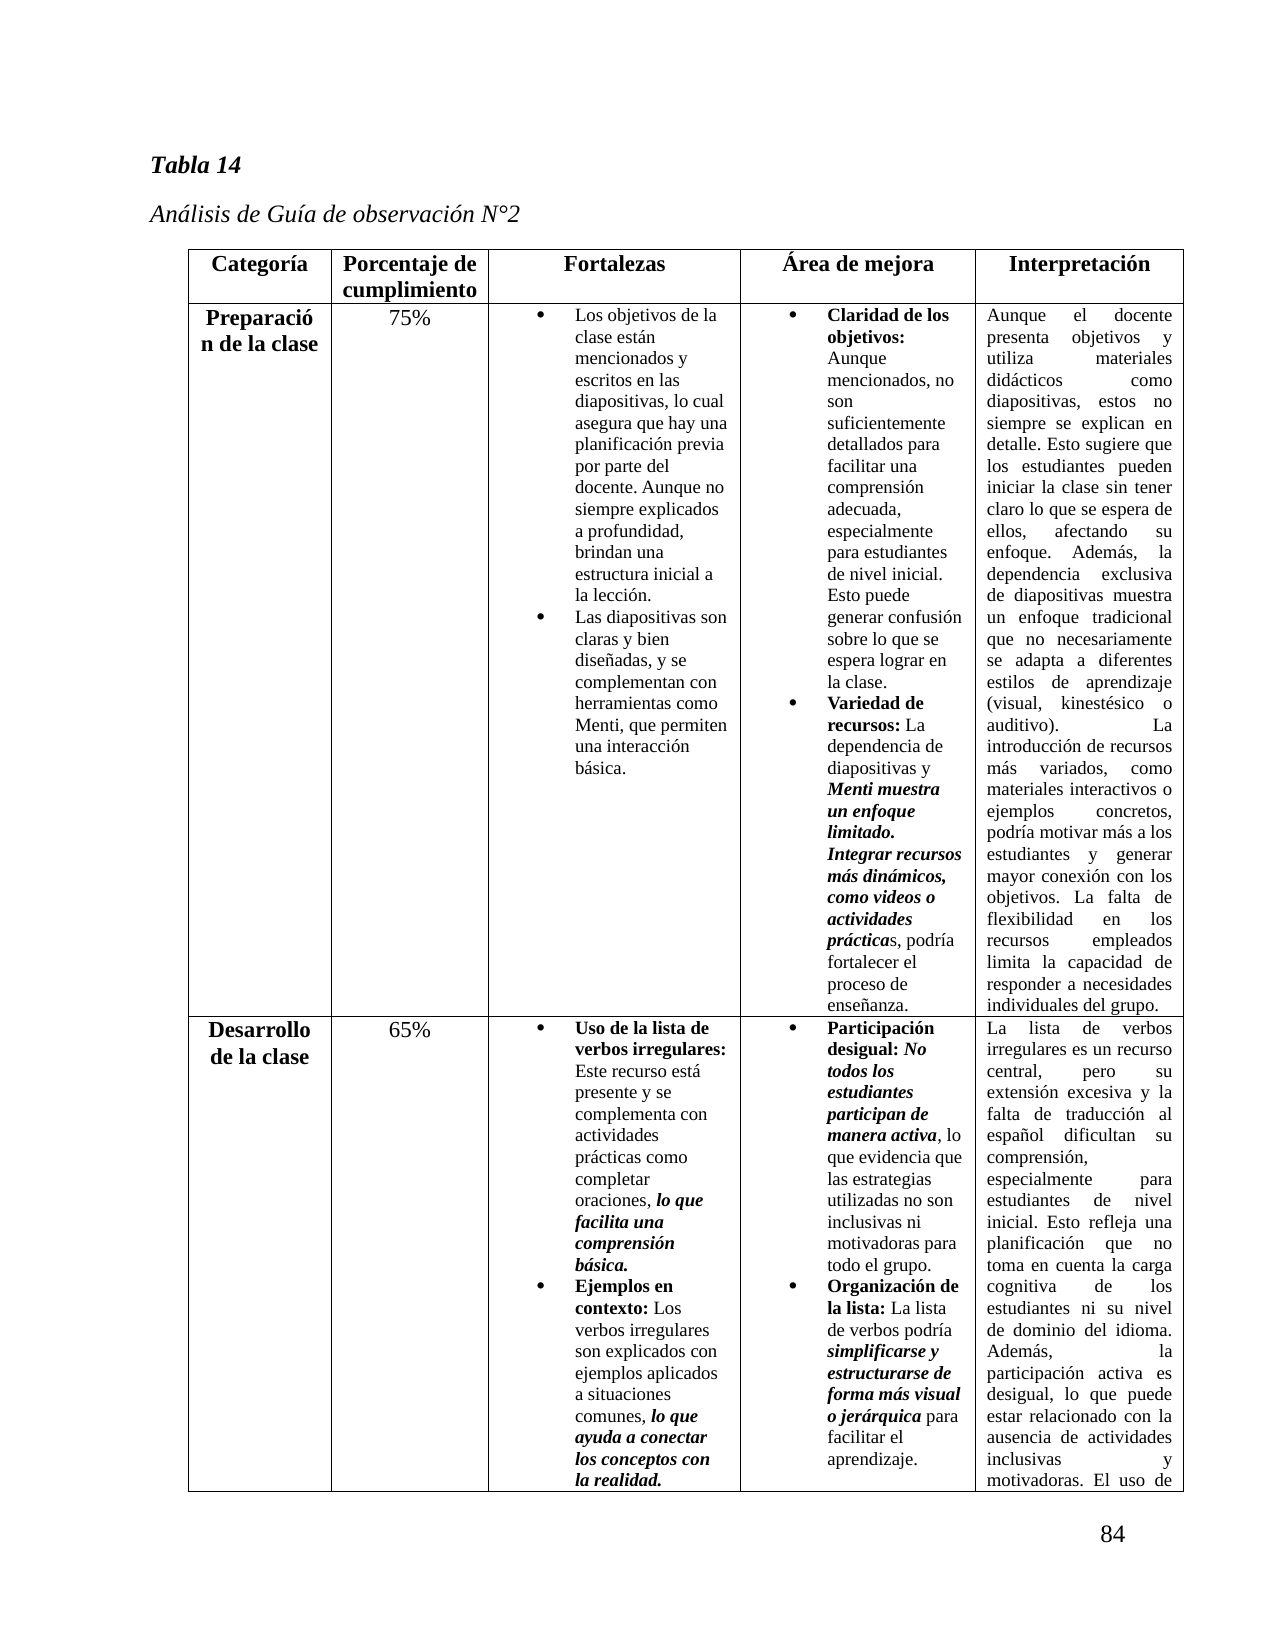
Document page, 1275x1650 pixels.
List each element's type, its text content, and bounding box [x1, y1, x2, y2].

table_header Categoría [189, 250, 331, 303]
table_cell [741, 1017, 975, 1491]
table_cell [976, 1017, 1183, 1491]
table_header Área de mejora [741, 250, 975, 303]
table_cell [489, 1017, 740, 1491]
text Tabla 14 [150, 150, 1125, 179]
text Análisis de Guía de observación N°2 [150, 199, 1125, 228]
table_cell Claridad de los objetivos: Aunque mencionados, no son suficientemente detallados para facilitar una comprensión adecuada, especialmente para estudiantes de nivel inicial. Esto puede generar confusión sobre lo que se espera lograr en la clase. Variedad de recursos: La dependencia de diapositivas y Menti muestra un enfoque limitado. Integrar recursos más dinámicos, como videos o actividades prácticas, podría fortalecer el proceso de enseñanza. [741, 304, 975, 1016]
table_header Porcentaje de cumplimiento [332, 250, 488, 303]
table_cell Los objetivos de la clase están mencionados y escritos en las diapositivas, lo cual asegura que hay una planificación previa por parte del docente. Aunque no siempre explicados a profundidad, brindan una estructura inicial a la lección. Las diapositivas son claras y bien diseñadas, y se complementan con herramientas como Menti, que permiten una interacción básica. [489, 304, 740, 1016]
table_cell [189, 1017, 331, 1491]
table_cell 65% [332, 1017, 488, 1491]
table_header Interpretación [976, 250, 1183, 303]
table_cell Preparación de la clase [189, 304, 331, 1016]
table_cell 75% [332, 304, 488, 1016]
table_cell Aunque el docente presenta objetivos y utiliza materiales didácticos como diapositivas, estos no siempre se explican en detalle. Esto sugiere que los estudiantes pueden iniciar la clase sin tener claro lo que se espera de ellos, afectando su enfoque. Además, la dependencia exclusiva de diapositivas muestra un enfoque tradicional que no necesariamente se adapta a diferentes estilos de aprendizaje (visual, kinestésico o auditivo). La introducción de recursos más variados, como materiales interactivos o ejemplos concretos, podría motivar más a los estudiantes y generar mayor conexión con los objetivos. La falta de flexibilidad en los recursos empleados limita la capacidad de responder a necesidades individuales del grupo. [976, 304, 1183, 1016]
table_header Fortalezas [489, 250, 740, 303]
